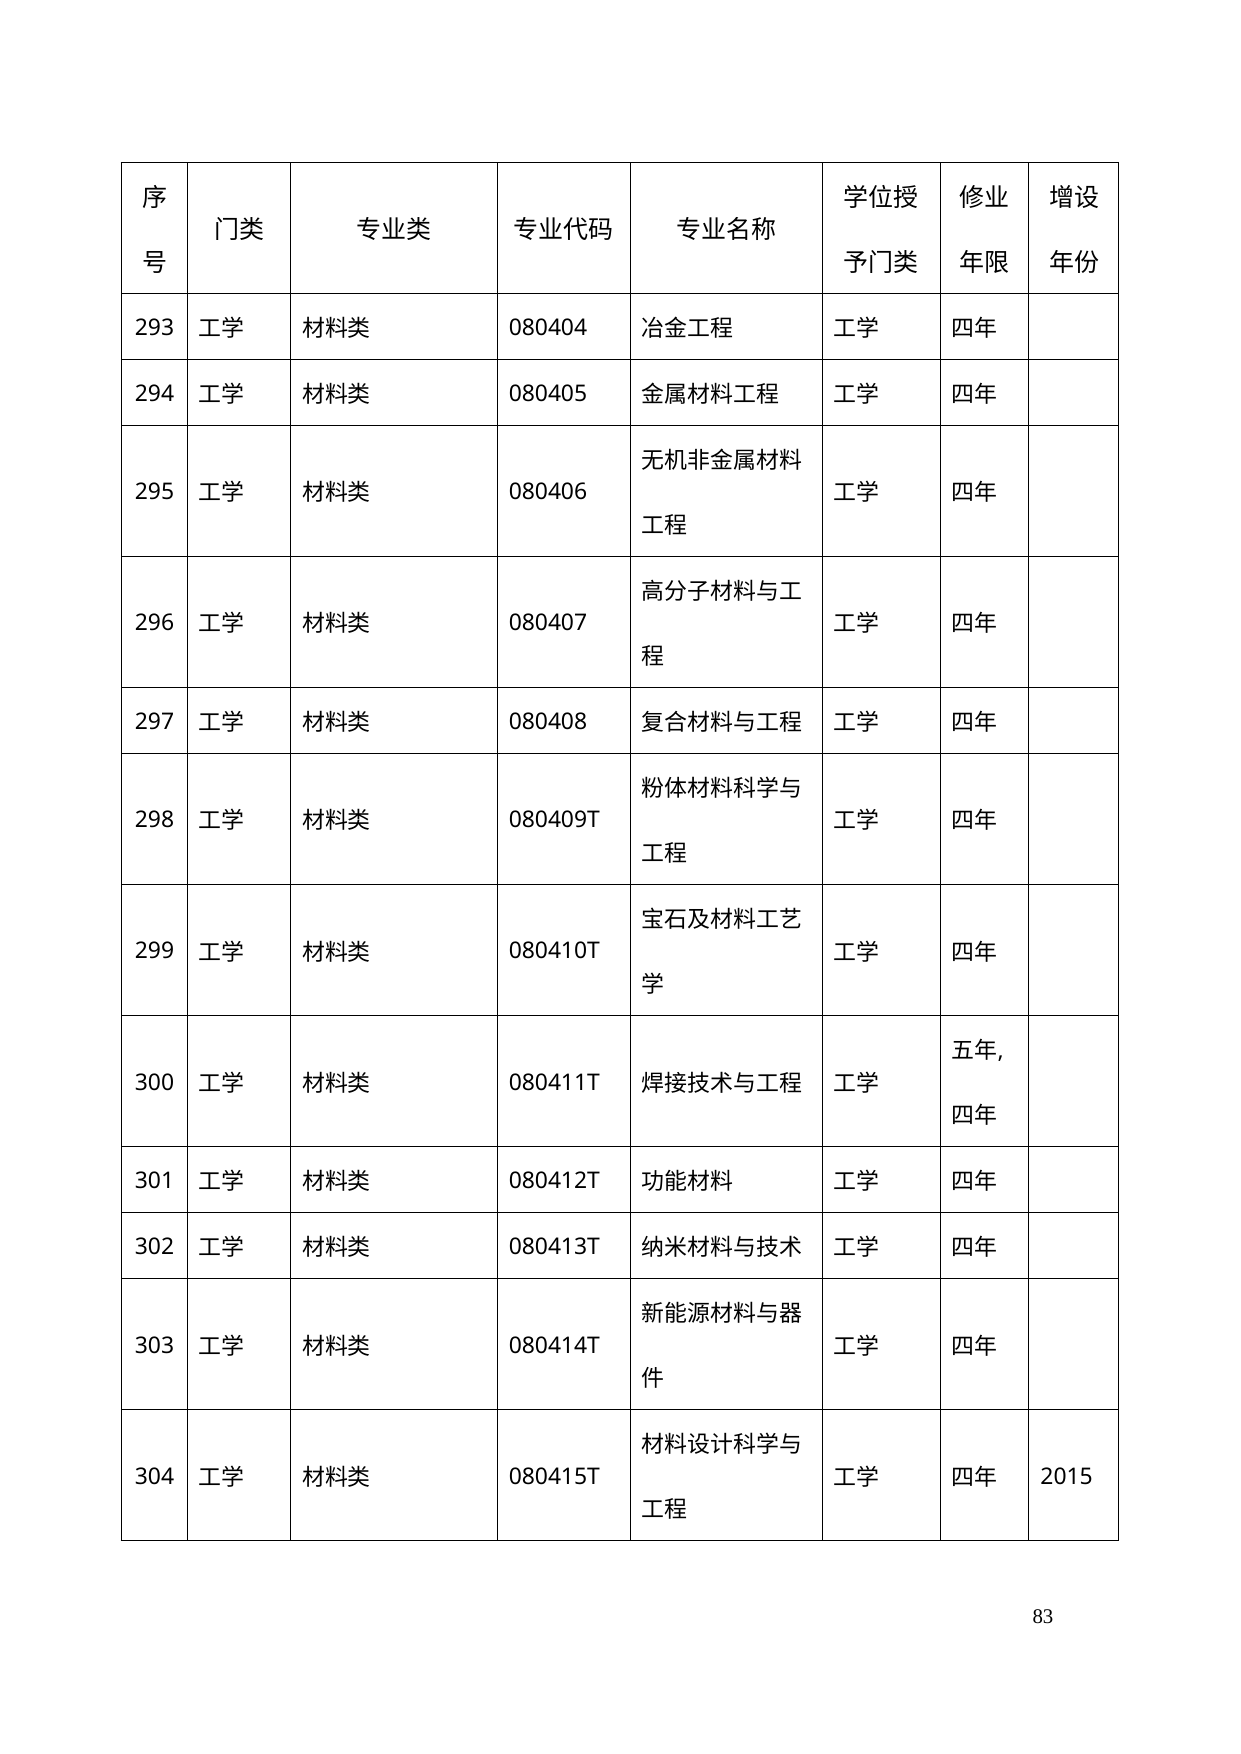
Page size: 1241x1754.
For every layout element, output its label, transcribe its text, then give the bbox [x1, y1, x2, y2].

table_header 修业年限 [941, 163, 1028, 293]
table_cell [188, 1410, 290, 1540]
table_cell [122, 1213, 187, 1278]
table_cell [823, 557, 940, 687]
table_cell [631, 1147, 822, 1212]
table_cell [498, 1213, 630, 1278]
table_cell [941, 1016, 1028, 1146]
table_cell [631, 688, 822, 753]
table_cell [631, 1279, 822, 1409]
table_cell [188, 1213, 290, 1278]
table_cell [1029, 294, 1118, 359]
table_header 学位授予门类 [823, 163, 940, 293]
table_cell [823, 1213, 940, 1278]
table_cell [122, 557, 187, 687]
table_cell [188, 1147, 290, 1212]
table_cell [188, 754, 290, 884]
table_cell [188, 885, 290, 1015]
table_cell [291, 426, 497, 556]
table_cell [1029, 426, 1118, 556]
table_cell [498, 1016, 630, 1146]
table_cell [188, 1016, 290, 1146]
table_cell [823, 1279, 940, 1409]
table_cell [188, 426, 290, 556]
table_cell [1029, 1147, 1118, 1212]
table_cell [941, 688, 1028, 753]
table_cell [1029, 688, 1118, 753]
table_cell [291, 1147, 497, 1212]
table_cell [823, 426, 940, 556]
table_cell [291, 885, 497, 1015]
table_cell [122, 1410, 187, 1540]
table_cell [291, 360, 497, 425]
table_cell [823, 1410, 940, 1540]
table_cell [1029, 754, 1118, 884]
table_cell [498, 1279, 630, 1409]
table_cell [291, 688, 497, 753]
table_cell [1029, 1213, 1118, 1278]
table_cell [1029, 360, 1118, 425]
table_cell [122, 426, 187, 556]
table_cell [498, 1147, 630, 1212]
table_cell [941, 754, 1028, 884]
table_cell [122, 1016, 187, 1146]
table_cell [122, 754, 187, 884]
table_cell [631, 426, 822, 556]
table_header 专业名称 [631, 163, 822, 293]
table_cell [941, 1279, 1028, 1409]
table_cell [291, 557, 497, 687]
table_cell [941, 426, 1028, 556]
table_cell 工学 [823, 294, 940, 359]
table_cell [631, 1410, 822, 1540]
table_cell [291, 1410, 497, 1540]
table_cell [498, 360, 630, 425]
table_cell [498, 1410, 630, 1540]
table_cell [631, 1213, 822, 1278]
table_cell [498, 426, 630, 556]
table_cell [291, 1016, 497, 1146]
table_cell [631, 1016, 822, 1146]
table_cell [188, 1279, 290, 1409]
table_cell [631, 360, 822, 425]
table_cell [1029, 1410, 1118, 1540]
table_cell 293 [122, 294, 187, 359]
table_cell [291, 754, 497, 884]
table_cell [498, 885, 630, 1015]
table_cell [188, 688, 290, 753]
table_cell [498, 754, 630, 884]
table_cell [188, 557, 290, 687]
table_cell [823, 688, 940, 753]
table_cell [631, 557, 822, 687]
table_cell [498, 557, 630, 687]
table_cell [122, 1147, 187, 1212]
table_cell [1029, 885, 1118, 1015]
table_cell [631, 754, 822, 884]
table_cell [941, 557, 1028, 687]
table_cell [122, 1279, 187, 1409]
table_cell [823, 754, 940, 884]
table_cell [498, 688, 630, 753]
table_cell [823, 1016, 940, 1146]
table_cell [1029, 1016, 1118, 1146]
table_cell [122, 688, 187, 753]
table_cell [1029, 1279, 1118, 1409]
table_cell 材料类 [291, 294, 497, 359]
table_cell 四年 [941, 294, 1028, 359]
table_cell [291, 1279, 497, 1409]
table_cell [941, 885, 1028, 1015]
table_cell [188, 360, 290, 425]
table_cell 工学 [188, 294, 290, 359]
table_header 专业代码 [498, 163, 630, 293]
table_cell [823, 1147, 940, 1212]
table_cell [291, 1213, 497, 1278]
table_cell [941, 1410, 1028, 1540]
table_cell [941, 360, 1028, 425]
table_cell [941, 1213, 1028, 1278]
table_cell 冶金工程 [631, 294, 822, 359]
table_header 门类 [188, 163, 290, 293]
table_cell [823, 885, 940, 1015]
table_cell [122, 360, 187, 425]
table_header 专业类 [291, 163, 497, 293]
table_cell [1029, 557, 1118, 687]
table_header 增设年份 [1029, 163, 1118, 293]
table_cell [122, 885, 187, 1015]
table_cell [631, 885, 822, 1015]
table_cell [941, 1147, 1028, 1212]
table_cell 080404 [498, 294, 630, 359]
table_header 序号 [122, 163, 187, 293]
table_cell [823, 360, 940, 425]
